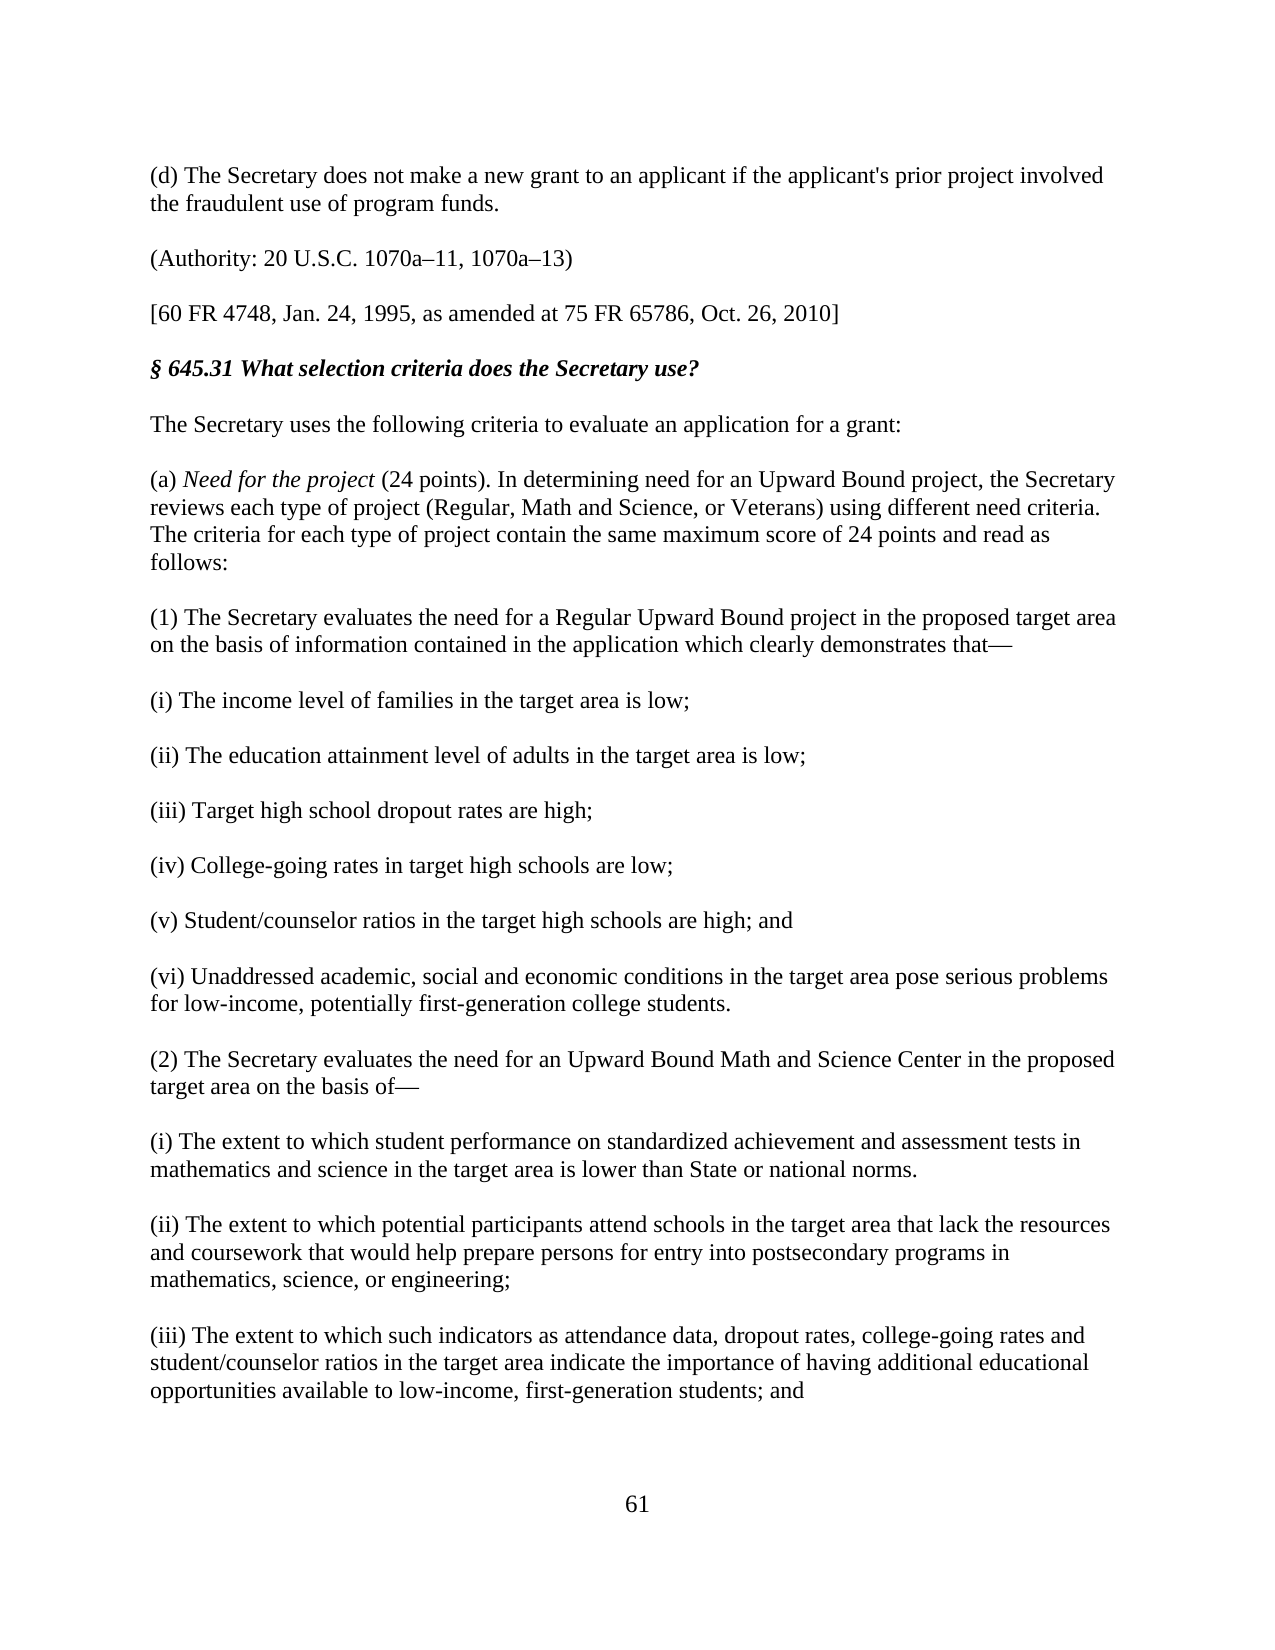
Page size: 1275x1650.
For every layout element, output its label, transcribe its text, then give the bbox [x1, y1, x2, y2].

text (ii) The education attainment level of adults in the target area is low; [150, 741, 1125, 768]
text (Authority: 20 U.S.C. 1070a–11, 1070a–13) [150, 244, 1125, 272]
text (1) The Secretary evaluates the need for a Regular Upward Bound project in the proposed target area on the basis of information contained in the application which clearly demonstrates that— [150, 603, 1125, 658]
text (ii) The extent to which potential participants attend schools in the target area that lack the resources and coursework that would help prepare persons for entry into postsecondary programs in mathematics, science, or engineering; [150, 1210, 1125, 1293]
text (a) Need for the project (24 points). In determining need for an Upward Bound project, the Secretary reviews each type of project (Regular, Math and Science, or Veterans) using different need criteria. The criteria for each type of project contain the same maximum score of 24 points and read as follows: [150, 465, 1125, 575]
text (iv) College-going rates in target high schools are low; [150, 851, 1125, 879]
text (iii) The extent to which such indicators as attendance data, dropout rates, college-going rates and student/counselor ratios in the target area indicate the importance of having additional educational opportunities available to low-income, first-generation students; and [150, 1321, 1125, 1403]
text § 645.31 What selection criteria does the Secretary use? [150, 354, 1125, 382]
text (i) The extent to which student performance on standardized achievement and assessment tests in mathematics and science in the target area is lower than State or national norms. [150, 1127, 1125, 1183]
text [60 FR 4748, Jan. 24, 1995, as amended at 75 FR 65786, Oct. 26, 2010] [150, 299, 1125, 327]
text (2) The Secretary evaluates the need for an Upward Bound Math and Science Center in the proposed target area on the basis of— [150, 1044, 1125, 1100]
text (v) Student/counselor ratios in the target high schools are high; and [150, 907, 1125, 934]
text (vi) Unaddressed academic, social and economic conditions in the target area pose serious problems for low-income, potentially first-generation college students. [150, 962, 1125, 1017]
text (iii) Target high school dropout rates are high; [150, 796, 1125, 824]
text (i) The income level of families in the target area is low; [150, 686, 1125, 713]
text (d) The Secretary does not make a new grant to an applicant if the applicant's prior project involved the fraudulent use of program funds. [150, 161, 1125, 216]
text The Secretary uses the following criteria to evaluate an application for a grant: [150, 410, 1125, 437]
